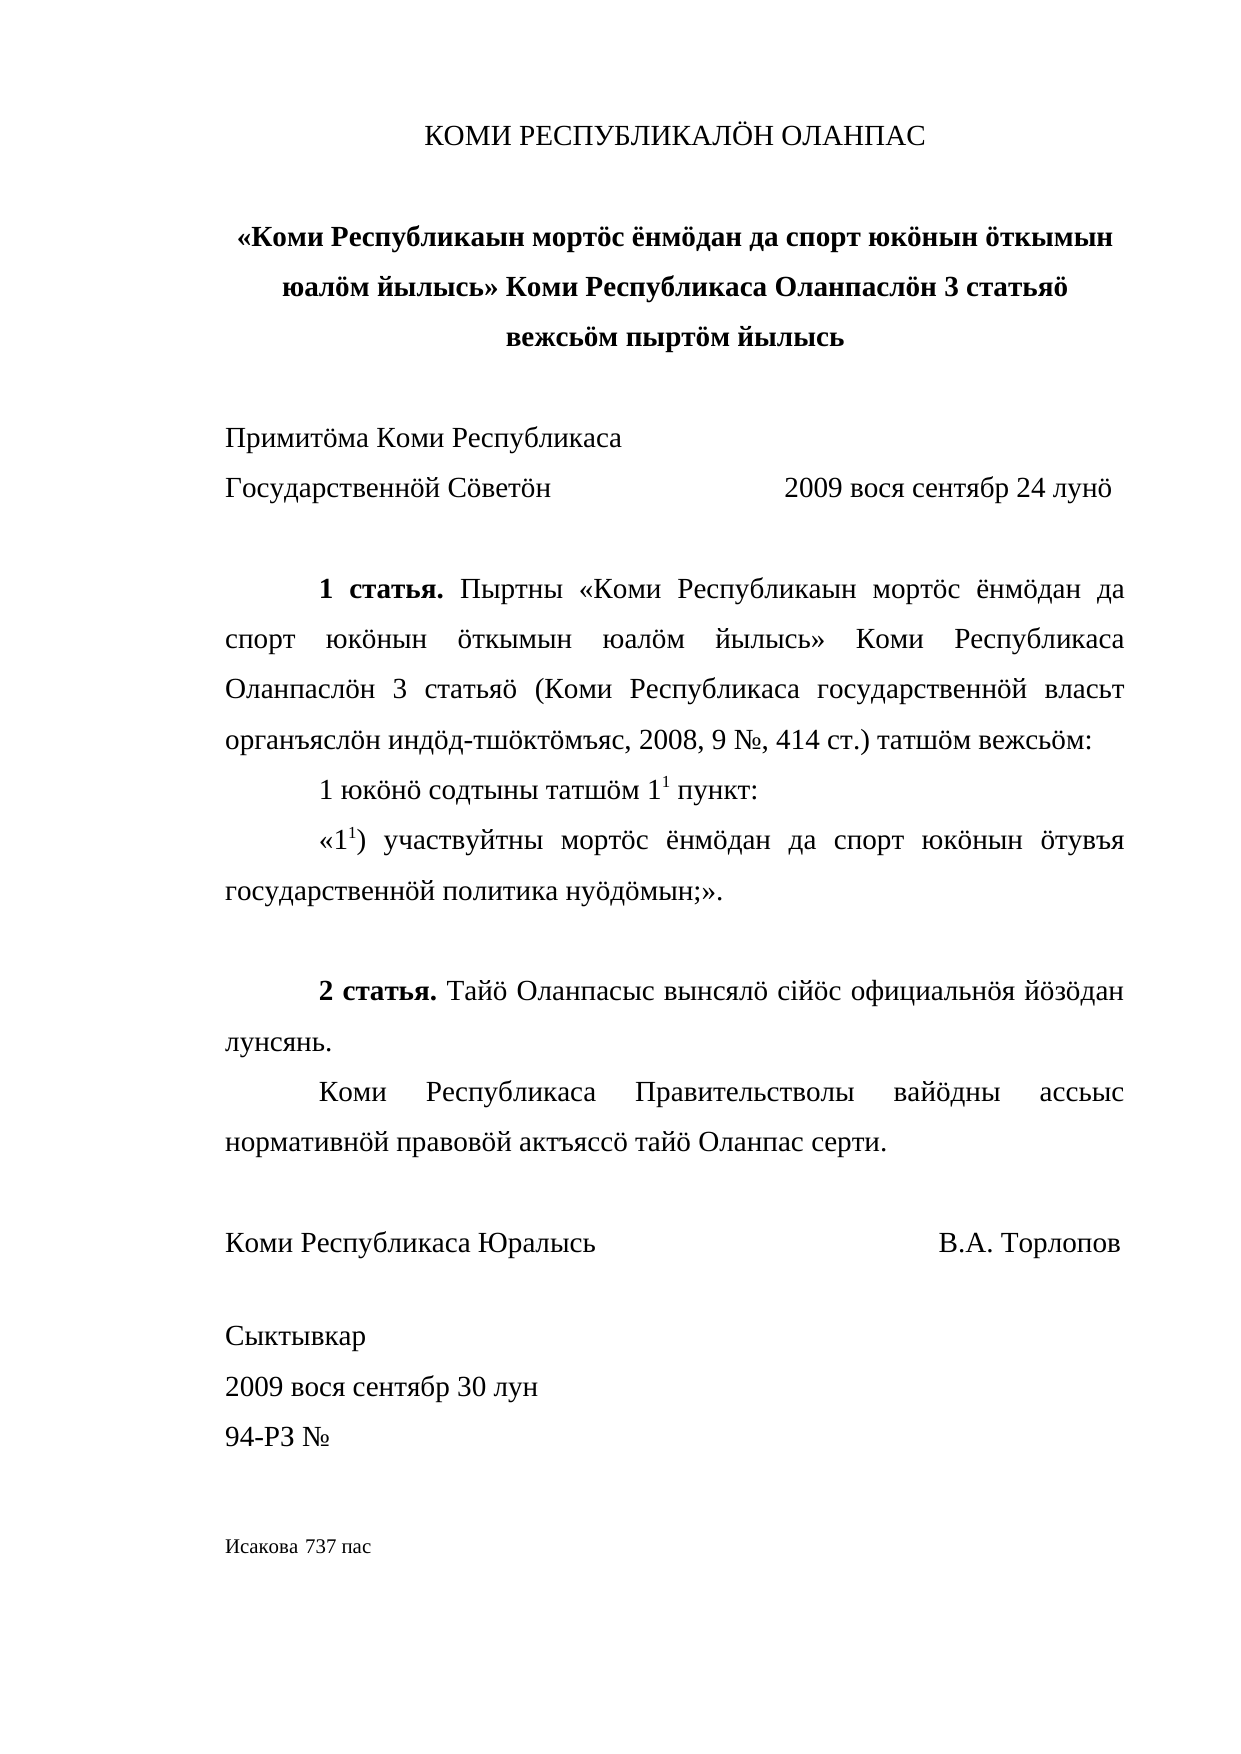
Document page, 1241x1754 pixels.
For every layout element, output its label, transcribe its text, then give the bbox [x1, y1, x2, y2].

text 94-РЗ № [225, 1419, 1125, 1453]
text Исакова 737 пас [225, 1534, 1125, 1558]
text Коми Республикаса Юралысь В.А. Торлопов [225, 1225, 1125, 1258]
text 1 юкöнö содтыны татшöм 11 пункт: [225, 772, 1125, 806]
text 2009 вося сентябр 30 лун [225, 1369, 1125, 1402]
text Государственнöй Сöветöн 2009 вося сентябр 24 лунö [225, 470, 1125, 504]
text КОМИ РЕСПУБЛИКАЛÖН ОЛАНПАС [225, 118, 1125, 152]
text 2 статья. Тайö Оланпасыс вынсялö сійöс официальнöя йöзöдан лунсянь. [225, 973, 1125, 1057]
text «Коми Республикаын мортöс ёнмöдан да спорт юкöнын öткымын юалöм йылысь» Коми Республикаса Оланпаслöн 3 статьяö вежсьöм пыртöм йылысь [225, 219, 1125, 353]
text 1 статья. Пыртны «Коми Республикаын мортöс ёнмöдан да спорт юкöнын öткымын юалöм йылысь» Коми Республикаса Оланпаслöн 3 статьяö (Коми Республикаса государственнöй власьт органъяслöн индöд-тшöктöмъяс, 2008, 9 №, 414 ст.) татшöм вежсьöм: [225, 571, 1125, 755]
text Примитöма Коми Республикаса [225, 420, 1125, 453]
text «11) участвуйтны мортöс ёнмöдан да спорт юкöнын öтувъя государственнöй политика нуöдöмын;». [225, 822, 1125, 906]
text Коми Республикаса Правительстволы вайöдны ассьыс нормативнöй правовöй актъяссö тайö Оланпас серти. [225, 1074, 1125, 1158]
text Сыктывкар [225, 1318, 1125, 1352]
